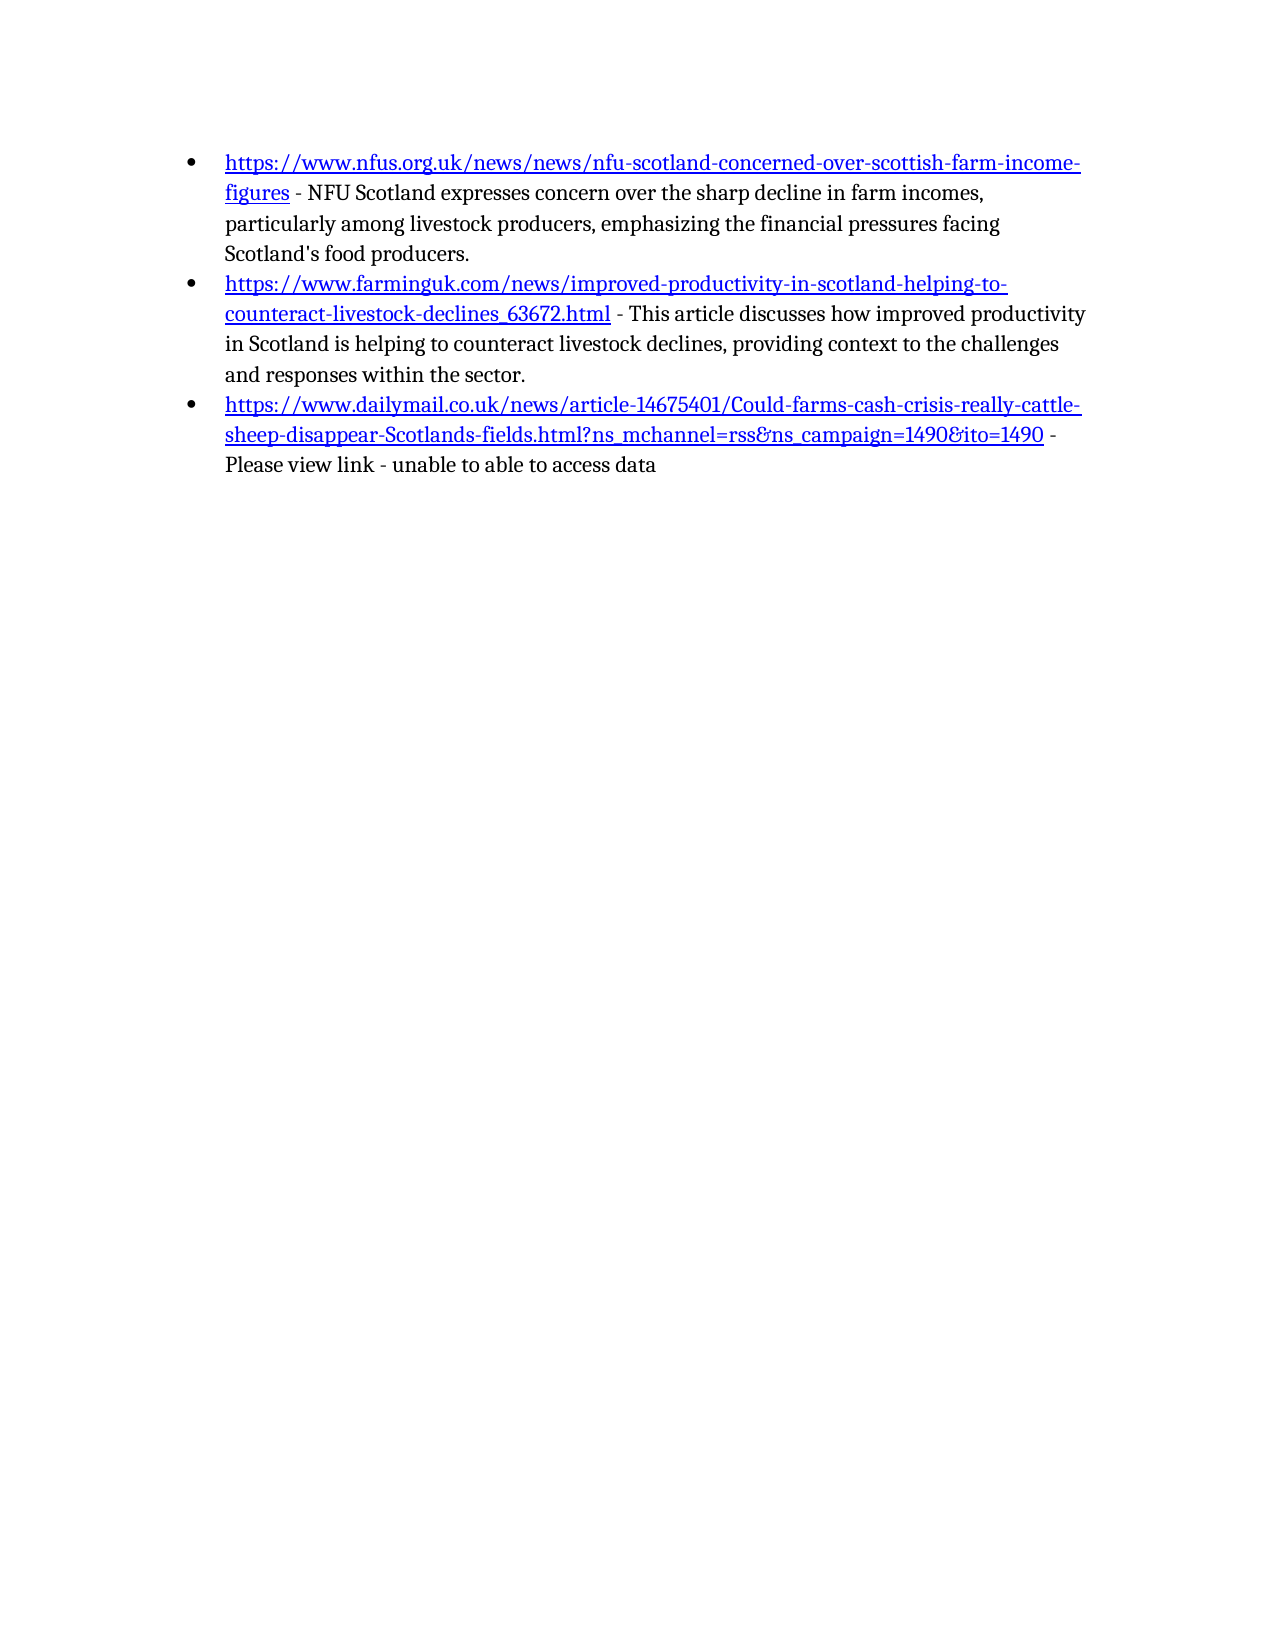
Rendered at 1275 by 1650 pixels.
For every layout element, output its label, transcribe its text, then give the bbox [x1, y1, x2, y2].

list https://www.nfus.org.uk/news/news/nfu-scotland-concerned-over-scottish-farm-income-figures - NFU Scotland expresses concern over the sharp decline in farm incomes, particularly among livestock producers, emphasizing the financial pressures facing Scotland's food producers. [187, 150, 1087, 267]
list https://www.farminguk.com/news/improved-productivity-in-scotland-helping-to-counteract-livestock-declines_63672.html - This article discusses how improved productivity in Scotland is helping to counteract livestock declines, providing context to the challenges and responses within the sector. [187, 271, 1087, 388]
list https://www.dailymail.co.uk/news/article-14675401/Could-farms-cash-crisis-really-cattle-sheep-disappear-Scotlands-fields.html?ns_mchannel=rss&ns_campaign=1490&ito=1490 - Please view link - unable to able to access data [187, 392, 1087, 478]
